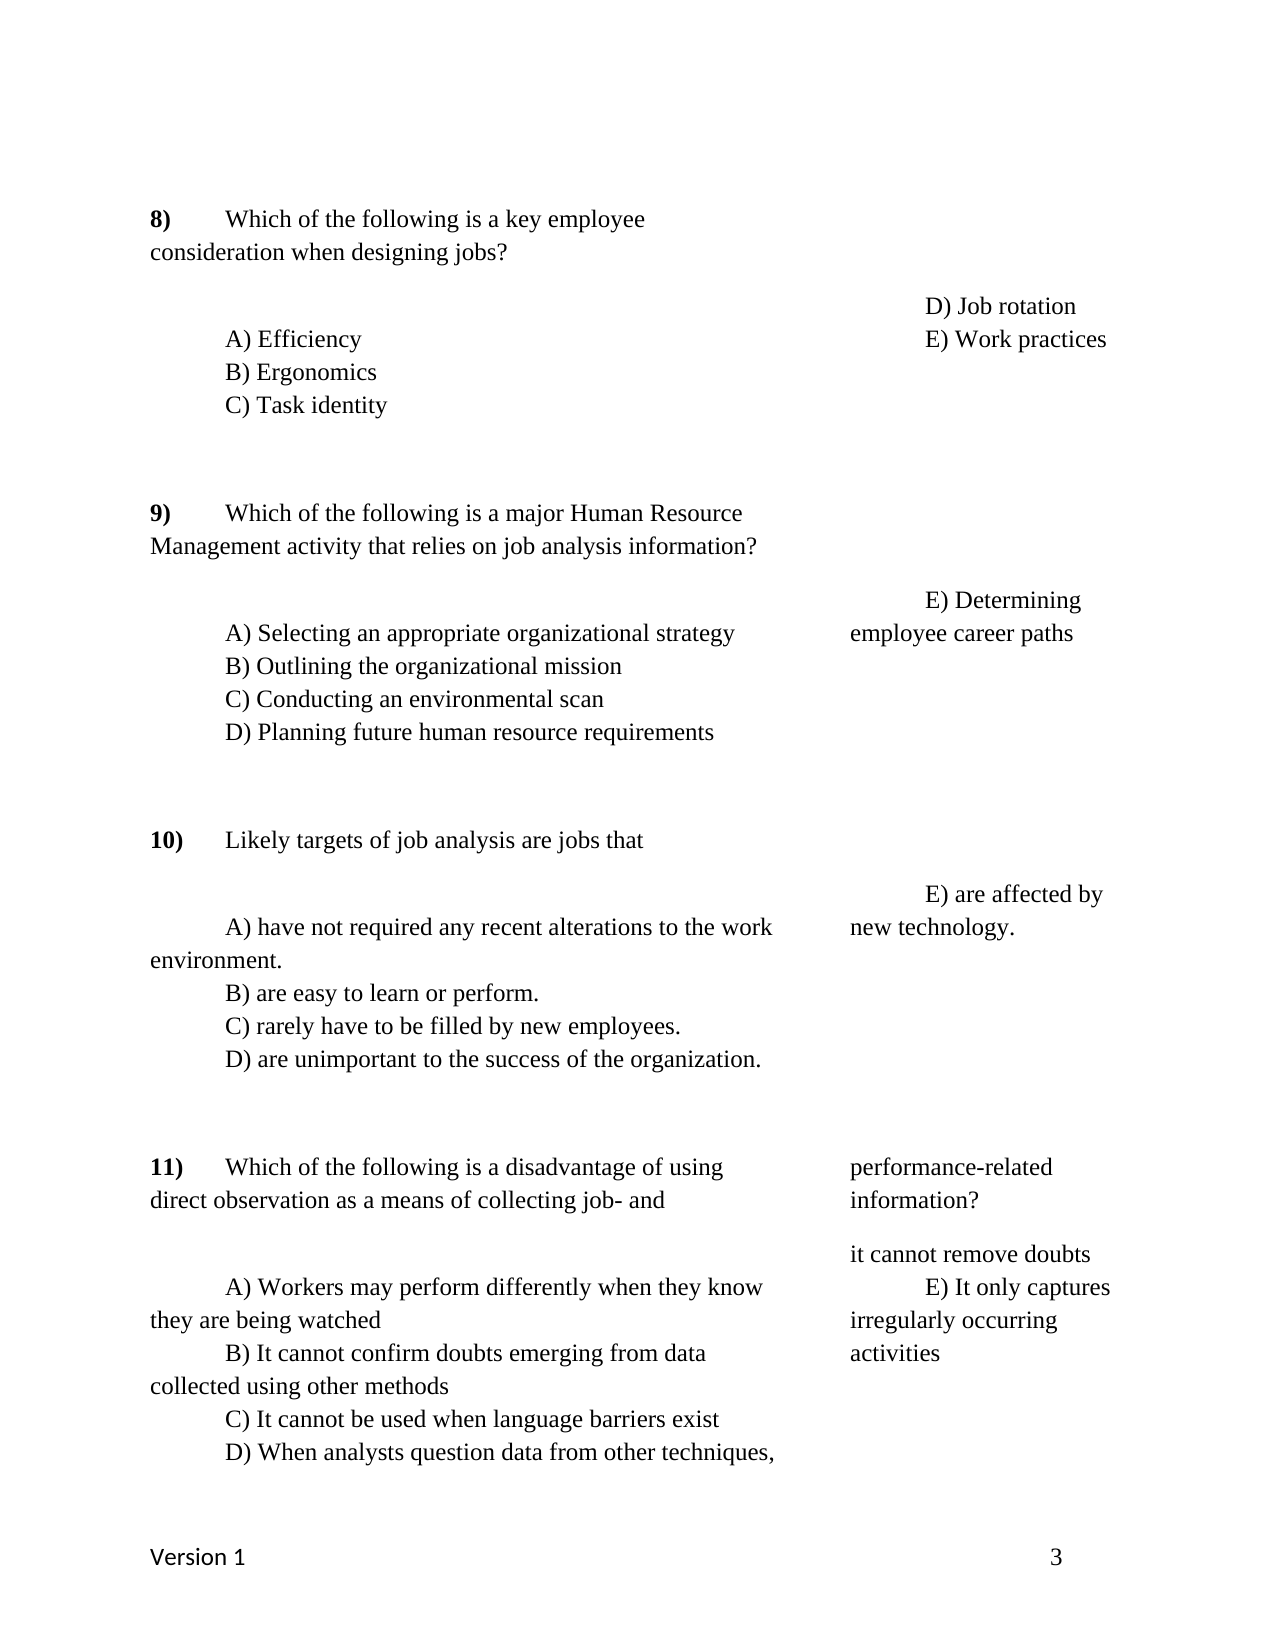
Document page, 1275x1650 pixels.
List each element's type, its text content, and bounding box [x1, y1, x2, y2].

text 10) Likely targets of job analysis are jobs that [150, 825, 775, 854]
text 11) Which of the following is a disadvantage of using direct observation as a means of collecting job- and performance-related information? [150, 1152, 775, 1214]
text 11) Which of the following is a disadvantage of using direct observation as a means of collecting job- and performance-related information? [850, 1152, 1125, 1214]
text 8) Which of the following is a key employee consideration when designing jobs? [150, 204, 775, 266]
text A) have not required any recent alterations to the work environment. B) are easy to learn or perform. C) rarely have to be filled by new employees. D) are unimportant to the success of the organization. E) are affected by new technology. [850, 879, 1125, 974]
text A) Selecting an appropriate organizational strategy B) Outlining the organizational mission C) Conducting an environmental scan D) Planning future human resource requirements E) Determining employee career paths [850, 585, 1125, 680]
text A) Workers may perform differently when they know they are being watched B) It cannot confirm doubts emerging from data collected using other methods C) It cannot be used when language barriers exist D) When analysts question data from other techniques, it cannot remove doubts E) It only captures irregularly occurring activities [150, 1239, 775, 1466]
text A) have not required any recent alterations to the work environment. B) are easy to learn or perform. C) rarely have to be filled by new employees. D) are unimportant to the success of the organization. E) are affected by new technology. [150, 879, 775, 1073]
text A) Efficiency B) Ergonomics C) Task identity D) Job rotation E) Work practices [850, 291, 1125, 386]
text A) Selecting an appropriate organizational strategy B) Outlining the organizational mission C) Conducting an environmental scan D) Planning future human resource requirements E) Determining employee career paths [150, 585, 775, 746]
text A) Workers may perform differently when they know they are being watched B) It cannot confirm doubts emerging from data collected using other methods C) It cannot be used when language barriers exist D) When analysts question data from other techniques, it cannot remove doubts E) It only captures irregularly occurring activities [850, 1239, 1125, 1400]
text 9) Which of the following is a major Human Resource Management activity that relies on job analysis information? [150, 498, 775, 560]
text A) Efficiency B) Ergonomics C) Task identity D) Job rotation E) Work practices [150, 291, 775, 419]
